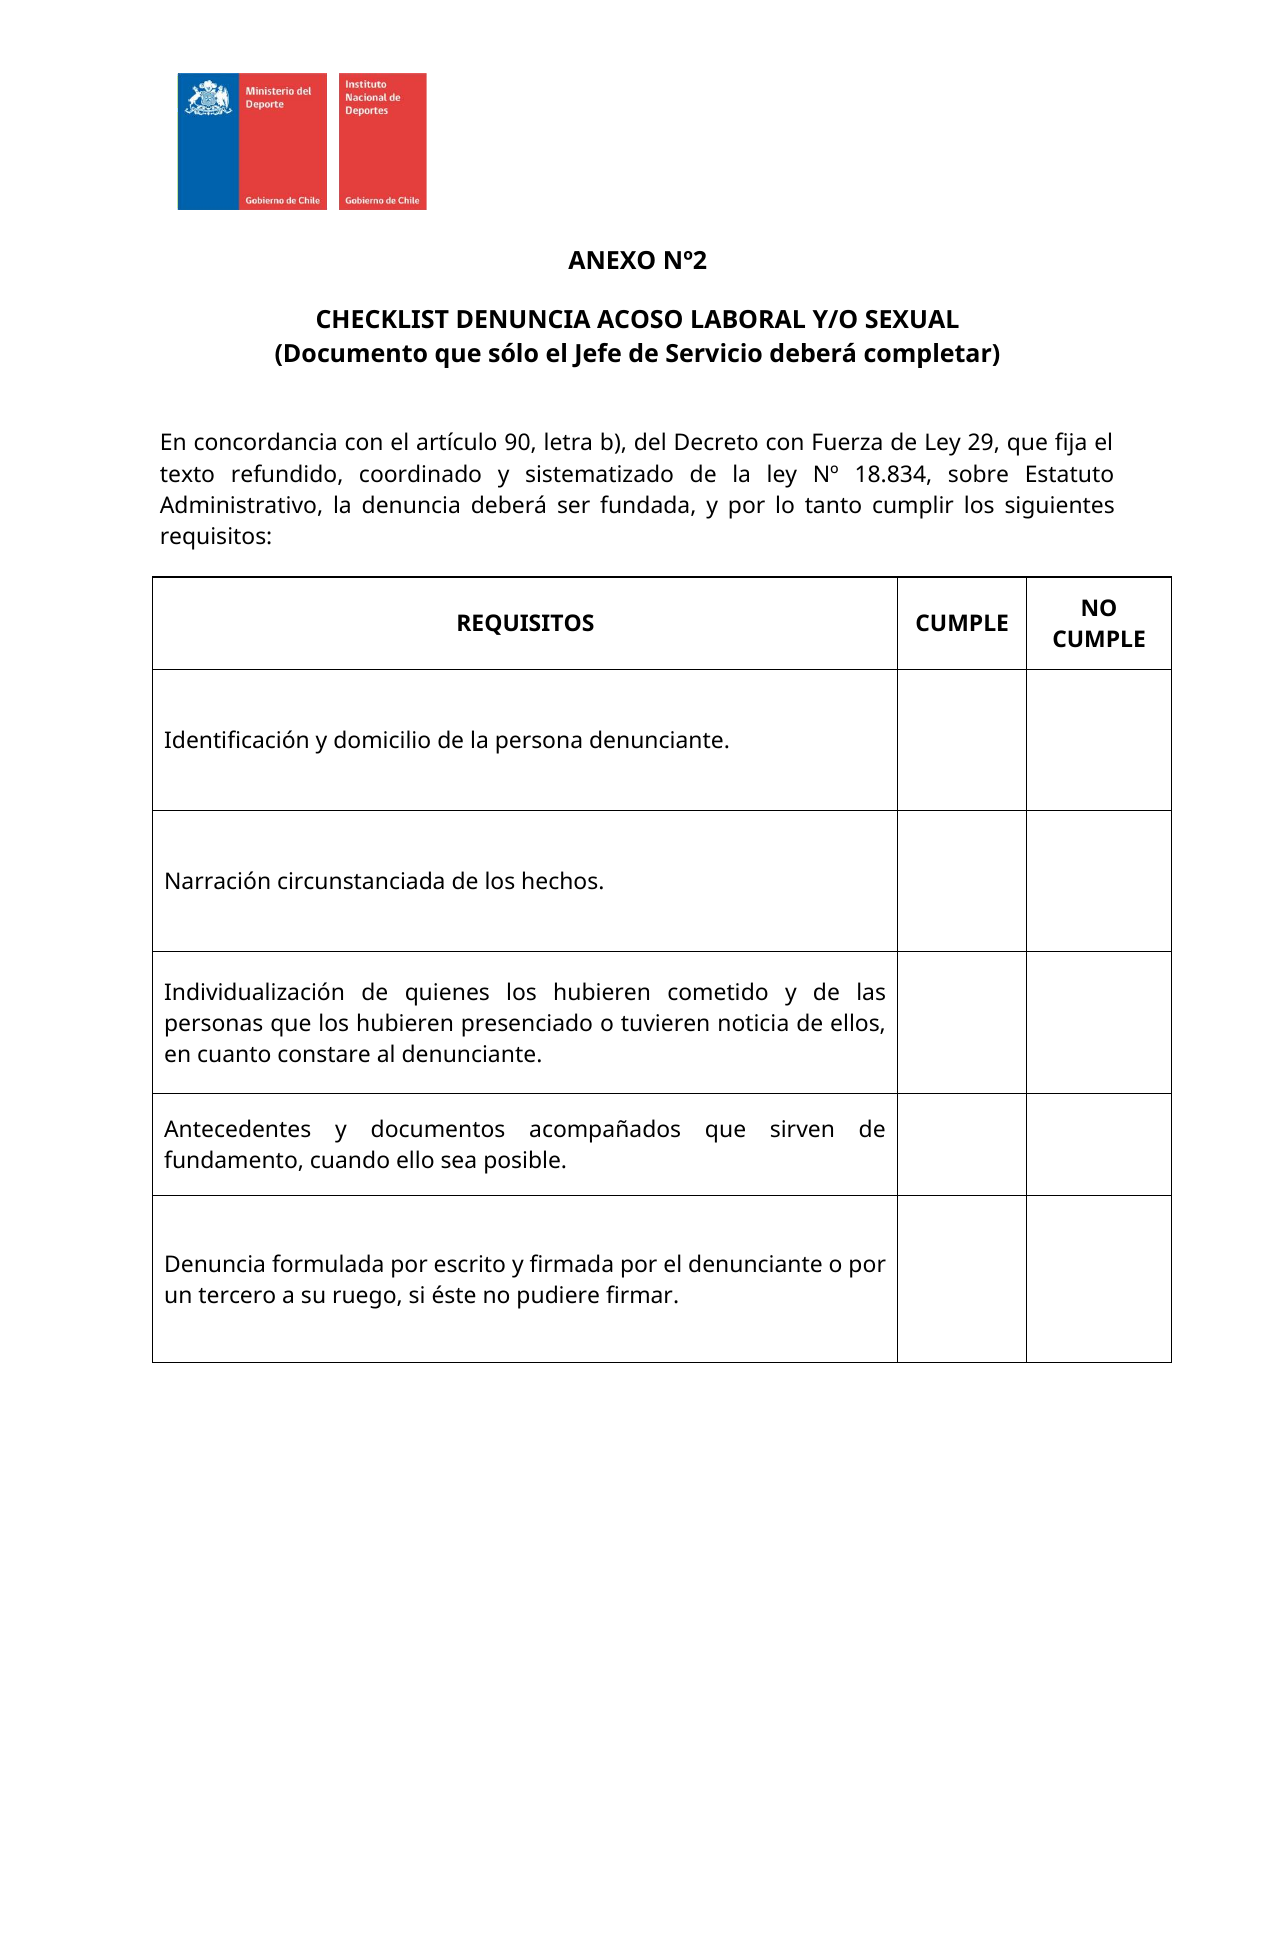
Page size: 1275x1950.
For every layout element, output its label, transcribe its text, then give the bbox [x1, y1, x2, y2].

table_cell Individualización de quienes los hubieren cometido y de las personas que los hubieren presenciado o tuvieren noticia de ellos, en cuanto constare al denunciante. [153, 952, 897, 1093]
table_cell [1027, 952, 1171, 1093]
table_cell [1027, 811, 1171, 951]
picture [177, 73, 427, 210]
table_header NO CUMPLE [1027, 578, 1171, 668]
table_cell [898, 952, 1026, 1093]
table_cell [1027, 670, 1171, 810]
table_cell Denuncia formulada por escrito y firmada por el denunciante o por un tercero a su ruego, si éste no pudiere firmar. [153, 1196, 897, 1362]
table_cell [898, 670, 1026, 810]
table_cell [1027, 1196, 1171, 1362]
text CHECKLIST DENUNCIA ACOSO LABORAL Y/O SEXUAL [159, 301, 1116, 335]
table_cell [898, 1094, 1026, 1195]
table_cell [898, 1196, 1026, 1362]
table_cell [898, 811, 1026, 951]
table_cell Identificación y domicilio de la persona denunciante. [153, 670, 897, 810]
table_cell [1027, 1094, 1171, 1195]
table_cell Antecedentes y documentos acompañados que sirven de fundamento, cuando ello sea posible. [153, 1094, 897, 1195]
text ANEXO Nº2 [159, 242, 1116, 276]
text En concordancia con el artículo 90, letra b), del Decreto con Fuerza de Ley 29, que fija el texto refundido, coordinado y sistematizado de la ley Nº 18.834, sobre Estatuto Administrativo, la denuncia deberá ser fundada, y por lo tanto cumplir los siguientes requisitos: [159, 426, 1116, 551]
table_cell Narración circunstanciada de los hechos. [153, 811, 897, 951]
text (Documento que sólo el Jefe de Servicio deberá completar) [159, 335, 1116, 369]
table_header CUMPLE [898, 578, 1026, 668]
table_header REQUISITOS [153, 578, 897, 668]
